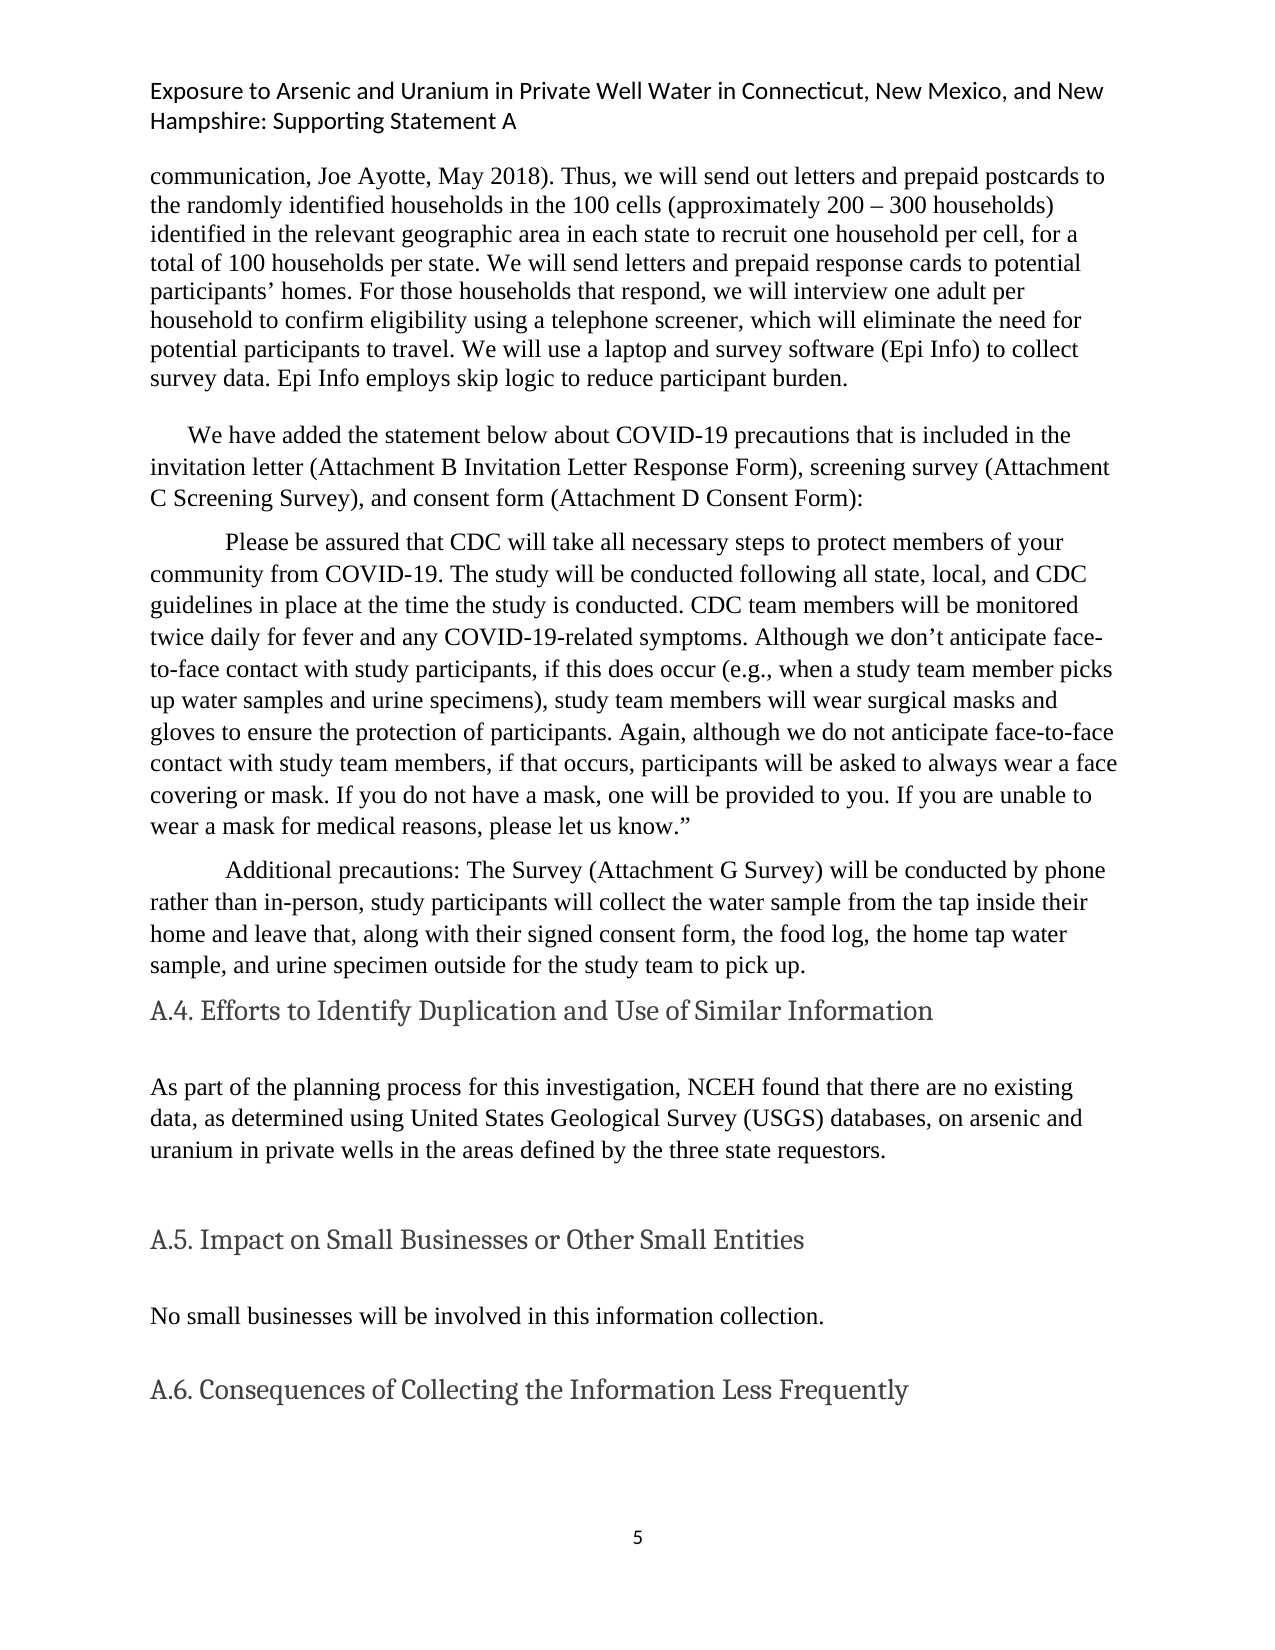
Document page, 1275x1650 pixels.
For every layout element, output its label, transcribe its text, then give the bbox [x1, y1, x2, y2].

text Please be assured that CDC will take all necessary steps to protect members of your community from COVID-19. The study will be conducted following all state, local, and CDC guidelines in place at the time the study is conducted. CDC team members will be monitored twice daily for fever and any COVID-19-related symptoms. Although we don’t anticipate face-to-face contact with study participants, if this does occur (e.g., when a study team member picks up water samples and urine specimens), study team members will wear surgical masks and gloves to ensure the protection of participants. Again, although we do not anticipate face-to-face contact with study team members, if that occurs, participants will be asked to always wear a face covering or mask. If you do not have a mask, one will be provided to you. If you are unable to wear a mask for medical reasons, please let us know.” [150, 527, 1125, 840]
subtitle A.4. Efforts to Identify Duplication and Use of Similar Information [150, 994, 1125, 1028]
subtitle A.6. Consequences of Collecting the Information Less Frequently [150, 1373, 1125, 1407]
text Additional precautions: The Survey (Attachment G Survey) will be conducted by phone rather than in-person, study participants will collect the water sample from the tap inside their home and leave that, along with their signed consent form, the food log, the home tap water sample, and urine specimen outside for the study team to pick up. [150, 856, 1125, 979]
text We have added the statement below about COVID-19 precautions that is included in the invitation letter (Attachment B Invitation Letter Response Form), screening survey (Attachment C Screening Survey), and consent form (Attachment D Consent Form): [150, 420, 1125, 512]
subtitle A.5. Impact on Small Businesses or Other Small Entities [150, 1223, 1125, 1257]
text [150, 161, 1125, 391]
text As part of the planning process for this investigation, NCEH found that there are no existing data, as determined using United States Geological Survey (USGS) databases, on arsenic and uranium in private wells in the areas defined by the three state requestors. [150, 1072, 1125, 1164]
text No small businesses will be involved in this information collection. [150, 1301, 1125, 1329]
